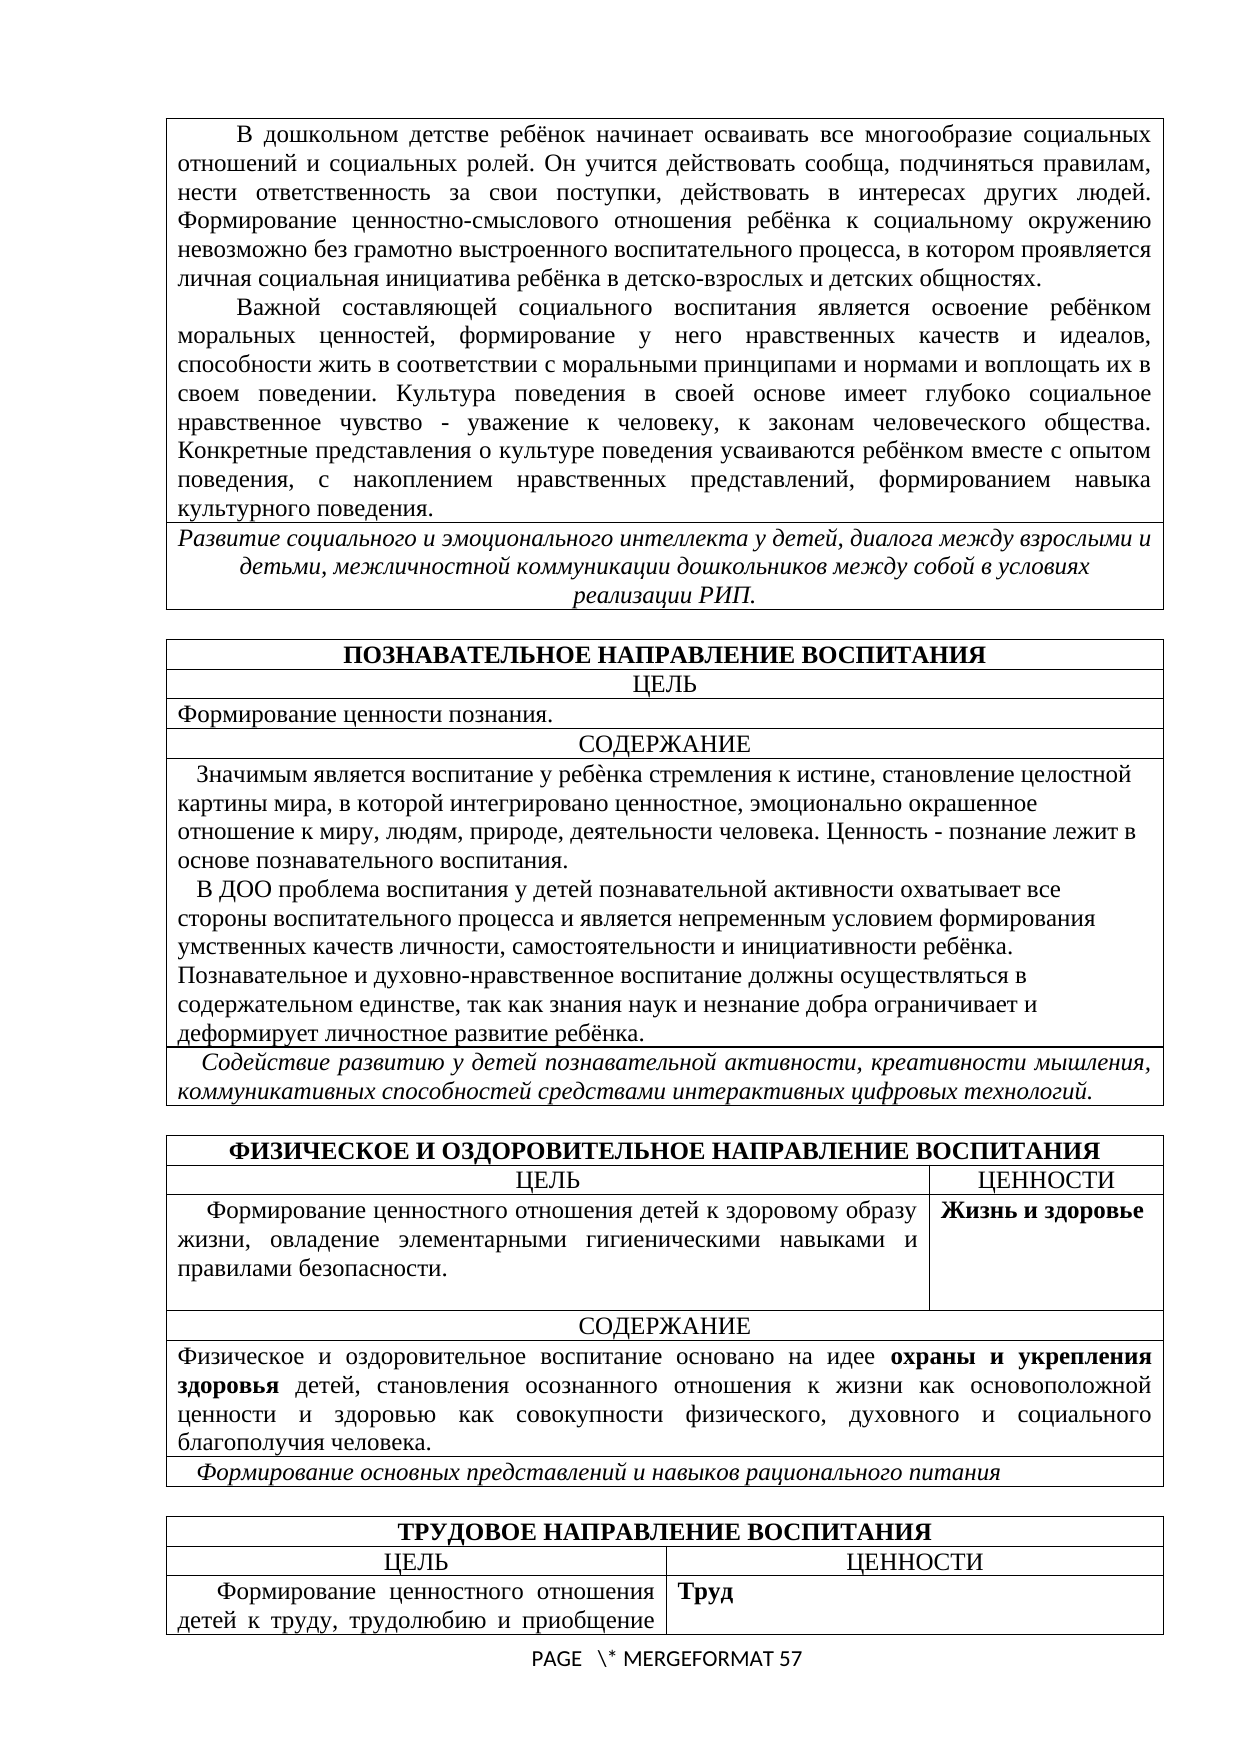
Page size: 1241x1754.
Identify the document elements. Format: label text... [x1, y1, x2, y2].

table_header ПОЗНАВАТЕЛЬНОЕ НАПРАВЛЕНИЕ ВОСПИТАНИЯ [167, 640, 1163, 668]
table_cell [167, 119, 1163, 522]
table_cell Формирование ценностного отношения детей к здоровому образу жизни, овладение элементарными гигиеническими навыками и правилами безопасности. [167, 1195, 929, 1310]
table_cell ЦЕННОСТИ [667, 1547, 1163, 1575]
table_cell Формирование ценности познания. [167, 699, 1163, 728]
table_cell ЦЕЛЬ [167, 670, 1163, 698]
table_cell ЦЕЛЬ [167, 1166, 929, 1194]
table_cell ЦЕННОСТИ [930, 1166, 1163, 1194]
table_cell ЦЕЛЬ [167, 1547, 666, 1575]
table_cell СОДЕРЖАНИЕ [167, 729, 1163, 758]
table_cell Физическое и оздоровительное воспитание основано на идее охраны и укрепления здоровья детей, становления осознанного отношения к жизни как основоположной ценности и здоровью как совокупности физического, духовного и социального благополучия человека. [167, 1341, 1163, 1456]
table_cell Развитие социального и эмоционального интеллекта у детей, диалога между взрослыми и детьми, межличностной коммуникации дошкольников между собой в условиях реализации РИП. [167, 523, 1163, 609]
table_cell Содействие развитию у детей познавательной активности, креативности мышления, коммуникативных способностей средствами интерактивных цифровых технологий. [167, 1048, 1163, 1105]
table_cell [167, 1576, 666, 1634]
table_cell Значимым является воспитание у ребѐнка стремления к истине, становление целостной картины мира, в которой интегрировано ценностное, эмоционально окрашенное отношение к миру, людям, природе, деятельности человека. Ценность - познание лежит в основе познавательного воспитания. В ДОО проблема воспитания у детей познавательной активности охватывает все стороны воспитательного процесса и является непременным условием формирования умственных качеств личности, самостоятельности и инициативности ребёнка. Познавательное и духовно-нравственное воспитание должны осуществляться в содержательном единстве, так как знания наук и незнание добра ограничивает и деформирует личностное развитие ребёнка. [167, 759, 1163, 1046]
table_header ФИЗИЧЕСКОЕ И ОЗДОРОВИТЕЛЬНОЕ НАПРАВЛЕНИЕ ВОСПИТАНИЯ [167, 1136, 1163, 1164]
table_header ТРУДОВОЕ НАПРАВЛЕНИЕ ВОСПИТАНИЯ [167, 1517, 1163, 1546]
table_cell Жизнь и здоровье [930, 1195, 1163, 1310]
table_cell Формирование основных представлений и навыков рационального питания [167, 1457, 1163, 1486]
table_cell СОДЕРЖАНИЕ [167, 1311, 1163, 1340]
table_cell Труд [667, 1576, 1163, 1634]
